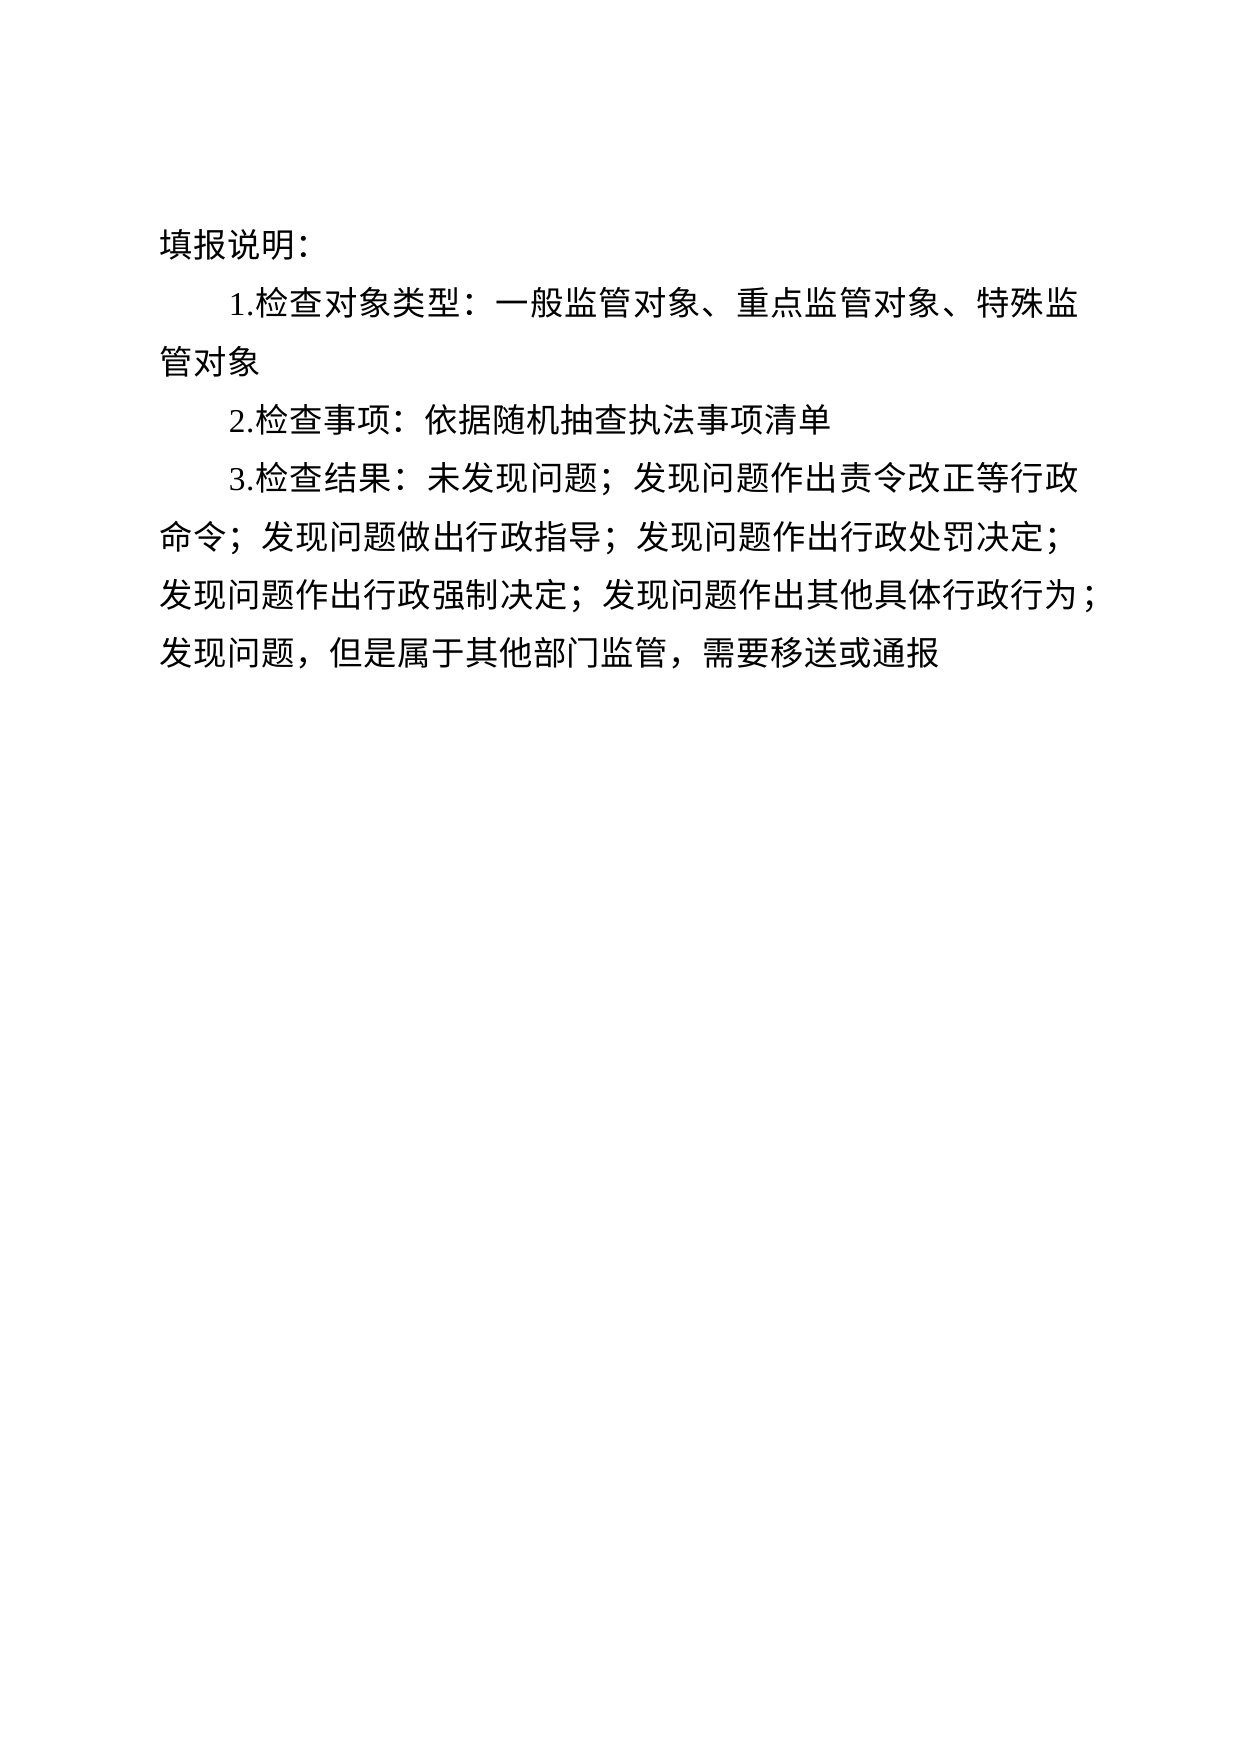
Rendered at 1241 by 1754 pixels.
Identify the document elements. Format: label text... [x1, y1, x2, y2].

list 1.检查对象类型：一般监管对象、重点监管对象、特殊监管对象 [159, 269, 1081, 386]
list 填报说明： [159, 211, 1081, 269]
list 3.检查结果：未发现问题；发现问题作出责令改正等行政命令；发现问题做出行政指导；发现问题作出行政处罚决定；发现问题作出行政强制决定；发现问题作出其他具体行政行为；发现问题，但是属于其他部门监管，需要移送或通报 [159, 444, 1081, 677]
list 2.检查事项：依据随机抽查执法事项清单 [159, 386, 1081, 444]
